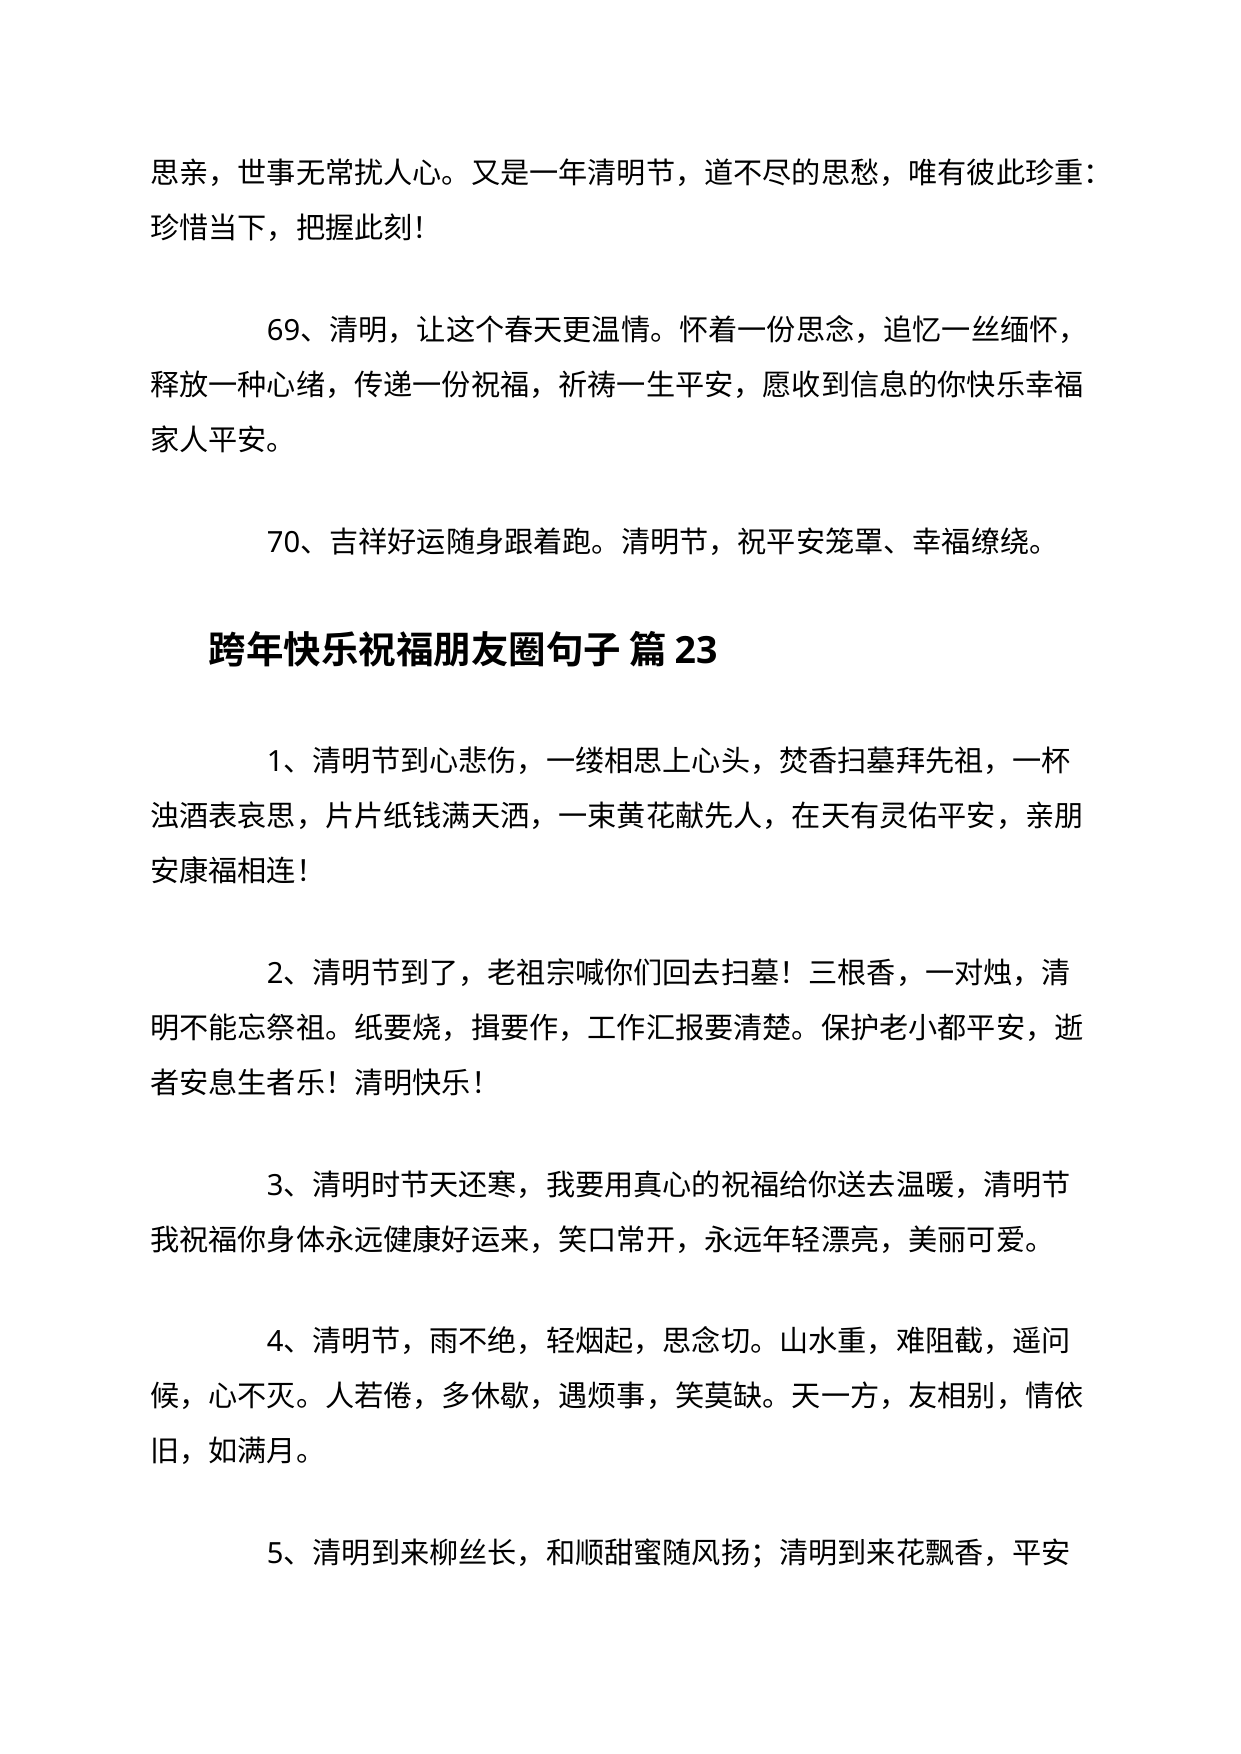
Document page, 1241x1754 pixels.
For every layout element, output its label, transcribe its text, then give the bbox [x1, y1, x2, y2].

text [150, 1530, 1090, 1572]
text 1、清明节到心悲伤，一缕相思上心头，焚香扫墓拜先祖，一杯浊酒表哀思，片片纸钱满天洒，一束黄花献先人，在天有灵佑平安，亲朋安康福相连！ [150, 738, 1090, 890]
text 2、清明节到了，老祖宗喊你们回去扫墓！三根香，一对烛，清明不能忘祭祖。纸要烧，揖要作，工作汇报要清楚。保护老小都平安，逝者安息生者乐！清明快乐！ [150, 949, 1090, 1102]
text 跨年快乐祝福朋友圈句子 篇23 [150, 620, 1090, 675]
text 70、吉祥好运随身跟着跑。清明节，祝平安笼罩、幸福缭绕。 [150, 518, 1090, 561]
text 4、清明节，雨不绝，轻烟起，思念切。山水重，难阻截，遥问候，心不灭。人若倦，多休歇，遇烦事，笑莫缺。天一方，友相别，情依旧，如满月。 [150, 1318, 1090, 1470]
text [150, 150, 1090, 247]
text 69、清明，让这个春天更温情。怀着一份思念，追忆一丝缅怀，释放一种心绪，传递一份祝福，祈祷一生平安，愿收到信息的你快乐幸福家人平安。 [150, 307, 1090, 459]
text 3、清明时节天还寒，我要用真心的祝福给你送去温暖，清明节我祝福你身体永远健康好运来，笑口常开，永远年轻漂亮，美丽可爱。 [150, 1161, 1090, 1258]
